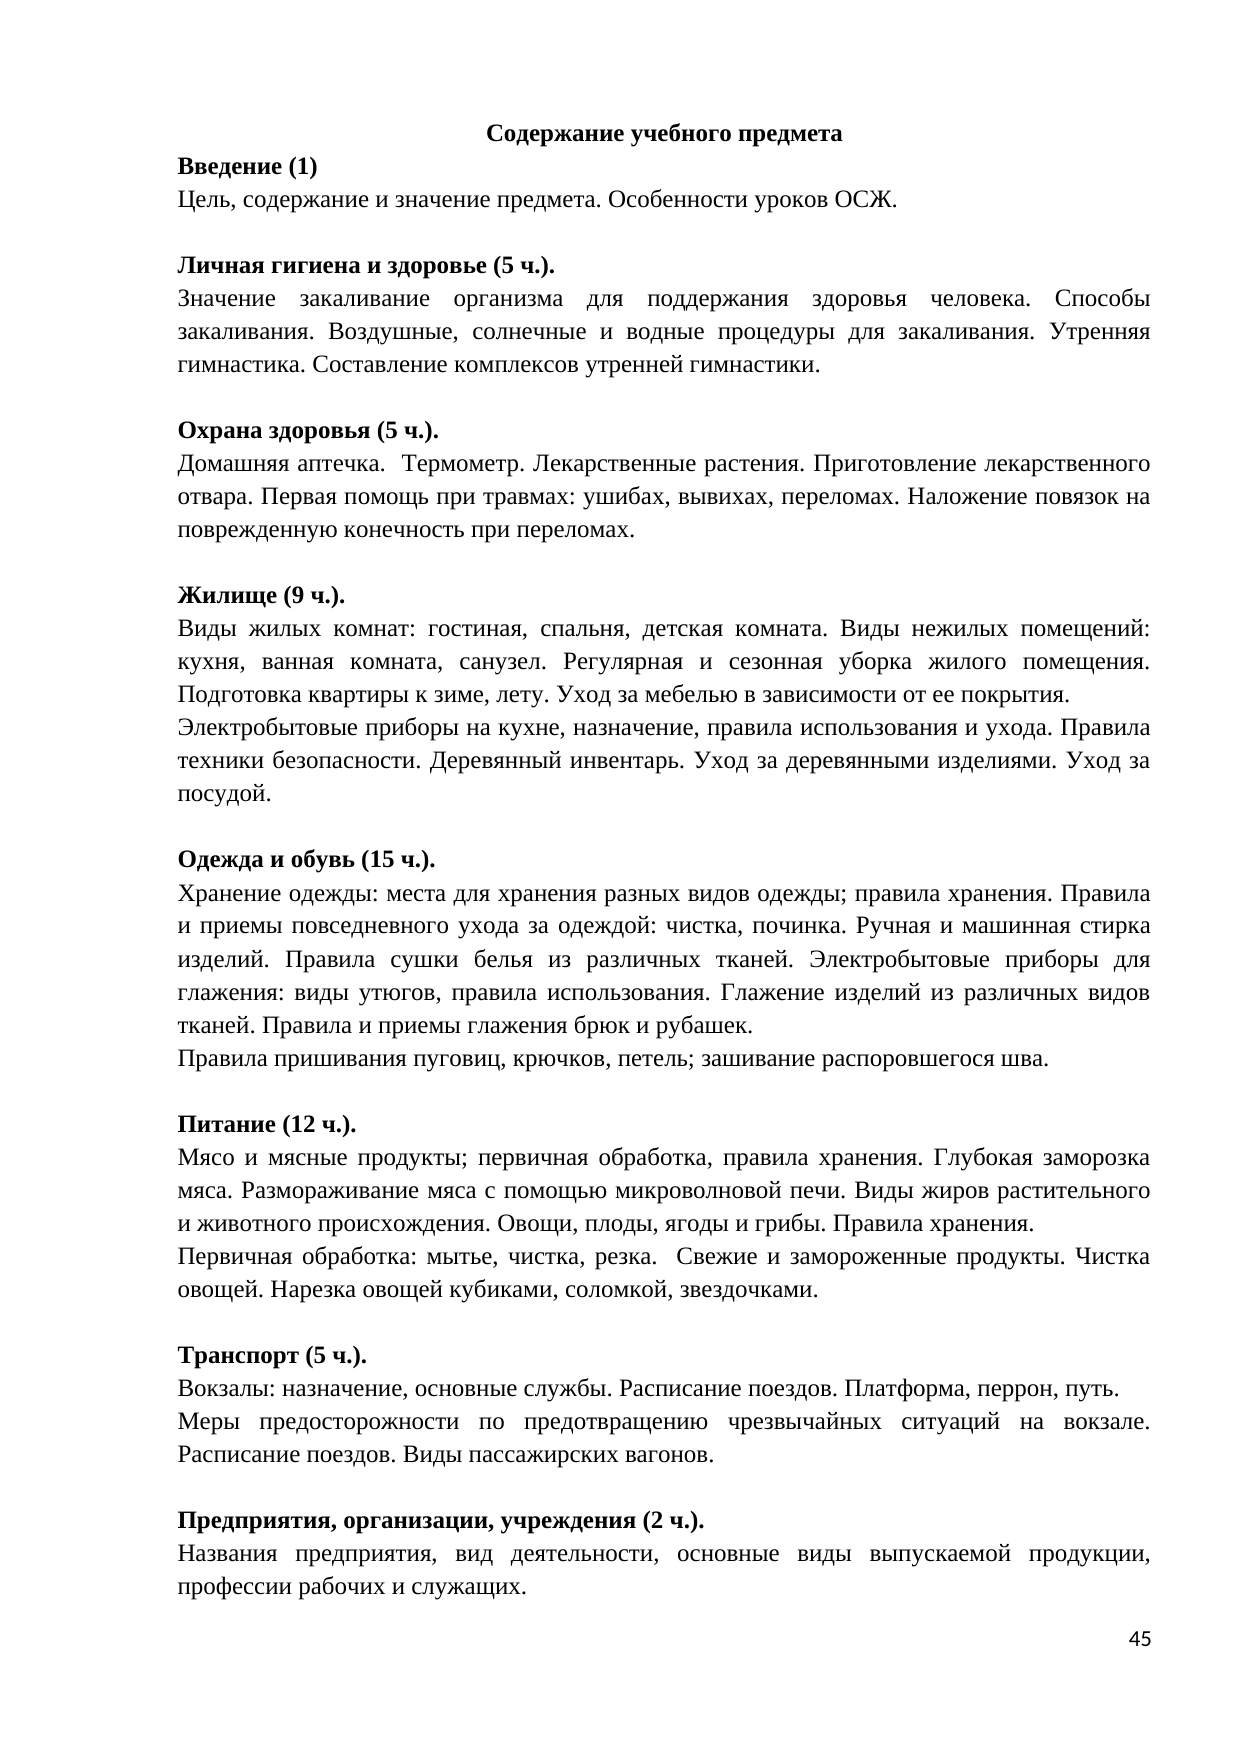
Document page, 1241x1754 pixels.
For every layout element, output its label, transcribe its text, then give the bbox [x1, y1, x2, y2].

text Питание (12 ч.). [177, 1109, 1152, 1137]
text Названия предприятия, вид деятельности, основные виды выпускаемой продукции, профессии рабочих и служащих. [177, 1538, 1152, 1600]
text Введение (1) [177, 151, 1152, 180]
text Вокзалы: назначение, основные службы. Расписание поездов. Платформа, перрон, путь. [177, 1373, 1152, 1402]
text Одежда и обувь (15 ч.). [177, 844, 1152, 873]
text Меры предосторожности по предотвращению чрезвычайных ситуаций на вокзале. Расписание поездов. Виды пассажирских вагонов. [177, 1406, 1152, 1468]
text Первичная обработка: мытье, чистка, резка. Свежие и замороженные продукты. Чистка овощей. Нарезка овощей кубиками, соломкой, звездочками. [177, 1241, 1152, 1303]
text Цель, содержание и значение предмета. Особенности уроков ОСЖ. [177, 184, 1152, 213]
text Жилище (9 ч.). [177, 580, 1152, 609]
text Предприятия, организации, учреждения (2 ч.). [177, 1505, 1152, 1534]
text Правила пришивания пуговиц, крючков, петель; зашивание распоровшегося шва. [177, 1043, 1152, 1071]
text Значение закаливание организма для поддержания здоровья человека. Способы закаливания. Воздушные, солнечные и водные процедуры для закаливания. Утренняя гимнастика. Составление комплексов утренней гимнастики. [177, 283, 1152, 378]
text Домашняя аптечка. Термометр. Лекарственные растения. Приготовление лекарственного отвара. Первая помощь при травмах: ушибах, вывихах, переломах. Наложение повязок на поврежденную конечность при переломах. [177, 448, 1152, 543]
text Виды жилых комнат: гостиная, спальня, детская комната. Виды нежилых помещений: кухня, ванная комната, санузел. Регулярная и сезонная уборка жилого помещения. Подготовка квартиры к зиме, лету. Уход за мебелью в зависимости от ее покрытия. [177, 613, 1152, 708]
text Хранение одежды: места для хранения разных видов одежды; правила хранения. Правила и приемы повседневного ухода за одеждой: чистка, починка. Ручная и машинная стирка изделий. Правила сушки белья из различных тканей. Электробытовые приборы для глажения: виды утюгов, правила использования. Глажение изделий из различных видов тканей. Правила и приемы глажения брюк и рубашек. [177, 878, 1152, 1038]
text Мясо и мясные продукты; первичная обработка, правила хранения. Глубокая заморозка мяса. Размораживание мяса с помощью микроволновой печи. Виды жиров растительного и животного происхождения. Овощи, плоды, ягоды и грибы. Правила хранения. [177, 1142, 1152, 1237]
text Транспорт (5 ч.). [177, 1340, 1152, 1369]
text Личная гигиена и здоровье (5 ч.). [177, 250, 1152, 279]
text Электробытовые приборы на кухне, назначение, правила использования и ухода. Правила техники безопасности. Деревянный инвентарь. Уход за деревянными изделиями. Уход за посудой. [177, 712, 1152, 807]
text Охрана здоровья (5 ч.). [177, 415, 1152, 444]
text Содержание учебного предмета [177, 118, 1152, 147]
